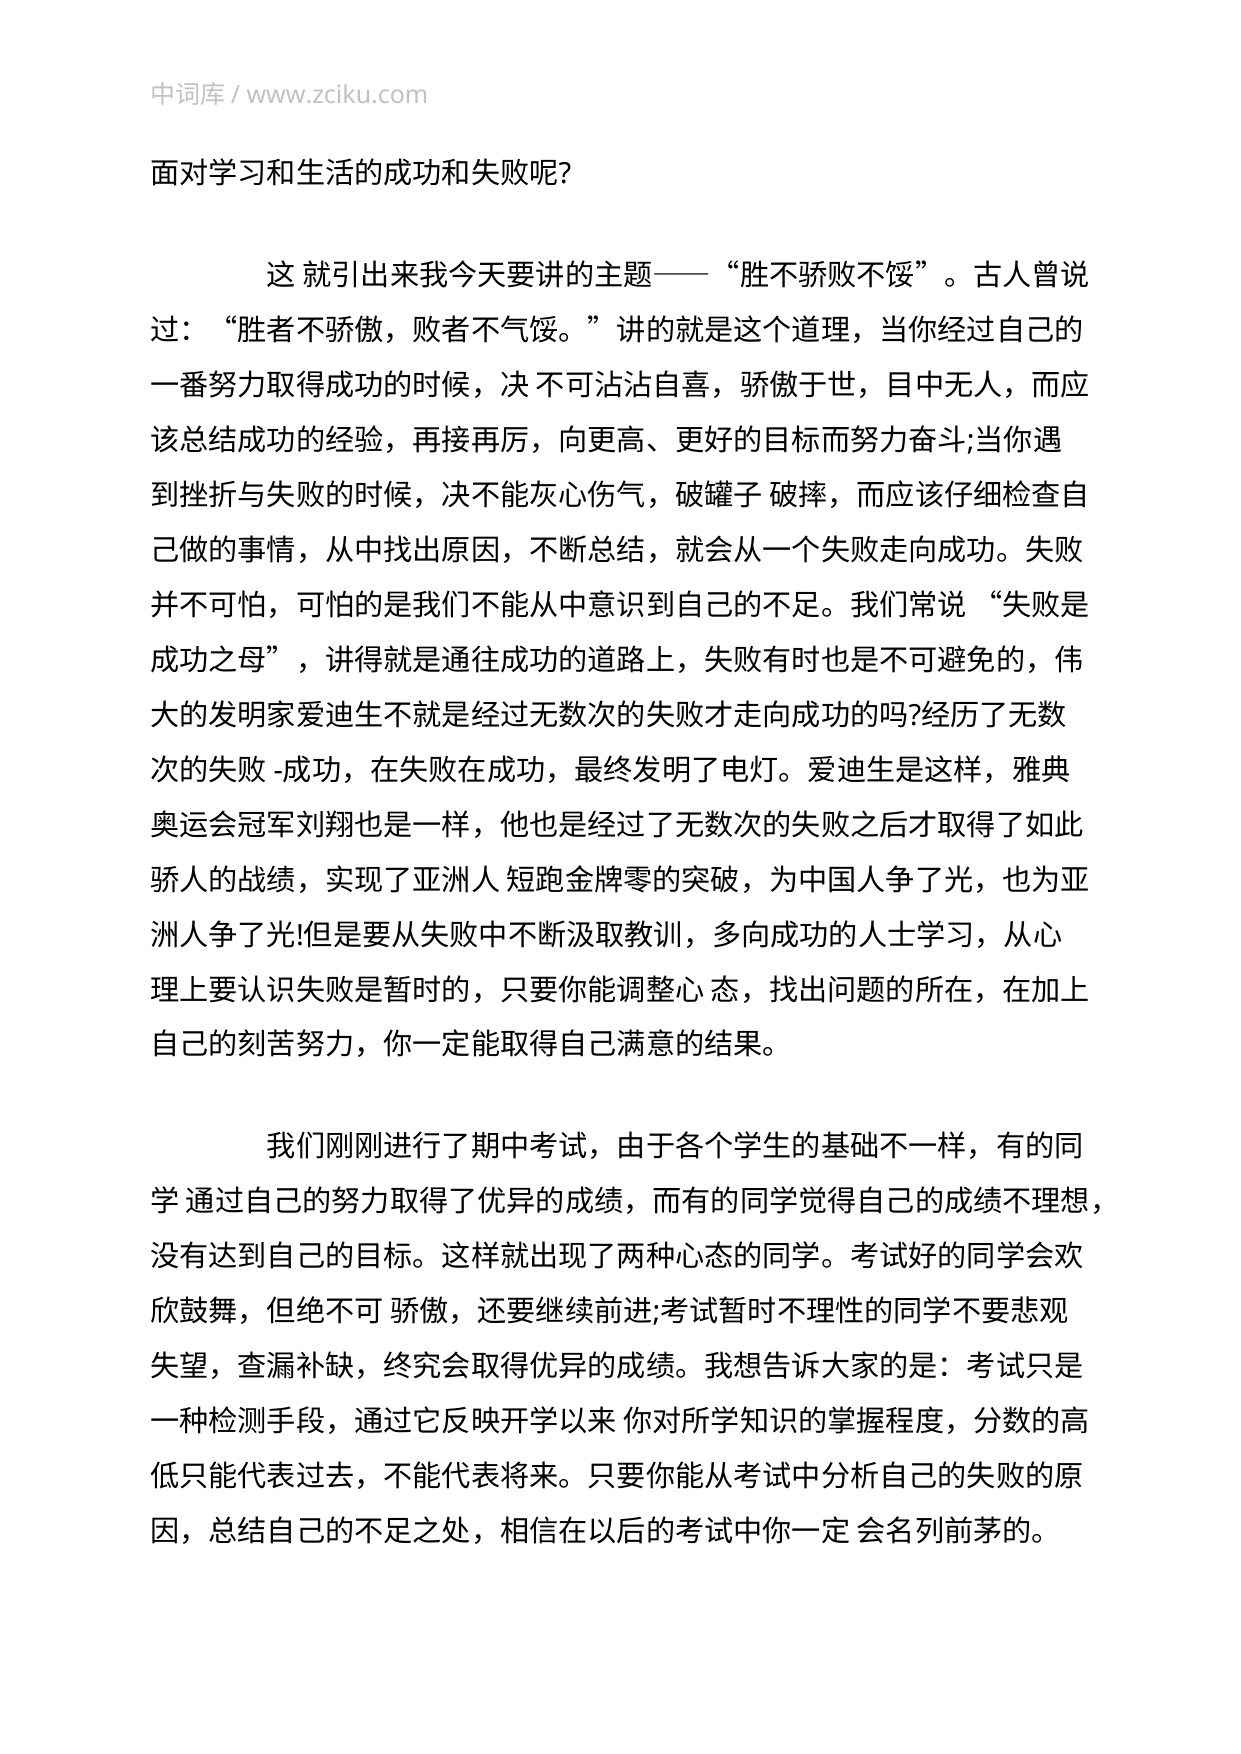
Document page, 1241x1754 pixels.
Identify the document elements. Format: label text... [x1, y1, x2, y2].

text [150, 150, 1090, 192]
text 这 就引出来我今天要讲的主题——“胜不骄败不馁”。古人曾说过：“胜者不骄傲，败者不气馁。”讲的就是这个道理，当你经过自己的一番努力取得成功的时候，决 不可沾沾自喜，骄傲于世，目中无人，而应该总结成功的经验，再接再厉，向更高、更好的目标而努力奋斗;当你遇到挫折与失败的时候，决不能灰心伤气，破罐子 破摔，而应该仔细检查自己做的事情，从中找出原因，不断总结，就会从一个失败走向成功。失败并不可怕，可怕的是我们不能从中意识到自己的不足。我们常说 “失败是成功之母”，讲得就是通往成功的道路上，失败有时也是不可避免的，伟大的发明家爱迪生不就是经过无数次的失败才走向成功的吗?经历了无数次的失败 -成功，在失败在成功，最终发明了电灯。爱迪生是这样，雅典奥运会冠军刘翔也是一样，他也是经过了无数次的失败之后才取得了如此骄人的战绩，实现了亚洲人 短跑金牌零的突破，为中国人争了光，也为亚洲人争了光!但是要从失败中不断汲取教训，多向成功的人士学习，从心理上要认识失败是暂时的，只要你能调整心 态，找出问题的所在，在加上自己的刻苦努力，你一定能取得自己满意的结果。 [150, 252, 1090, 1063]
text 我们刚刚进行了期中考试，由于各个学生的基础不一样，有的同学 通过自己的努力取得了优异的成绩，而有的同学觉得自己的成绩不理想，没有达到自己的目标。这样就出现了两种心态的同学。考试好的同学会欢欣鼓舞，但绝不可 骄傲，还要继续前进;考试暂时不理性的同学不要悲观失望，查漏补缺，终究会取得优异的成绩。我想告诉大家的是：考试只是一种检测手段，通过它反映开学以来 你对所学知识的掌握程度，分数的高低只能代表过去，不能代表将来。只要你能从考试中分析自己的失败的原因，总结自己的不足之处，相信在以后的考试中你一定 会名列前茅的。 [150, 1123, 1090, 1549]
